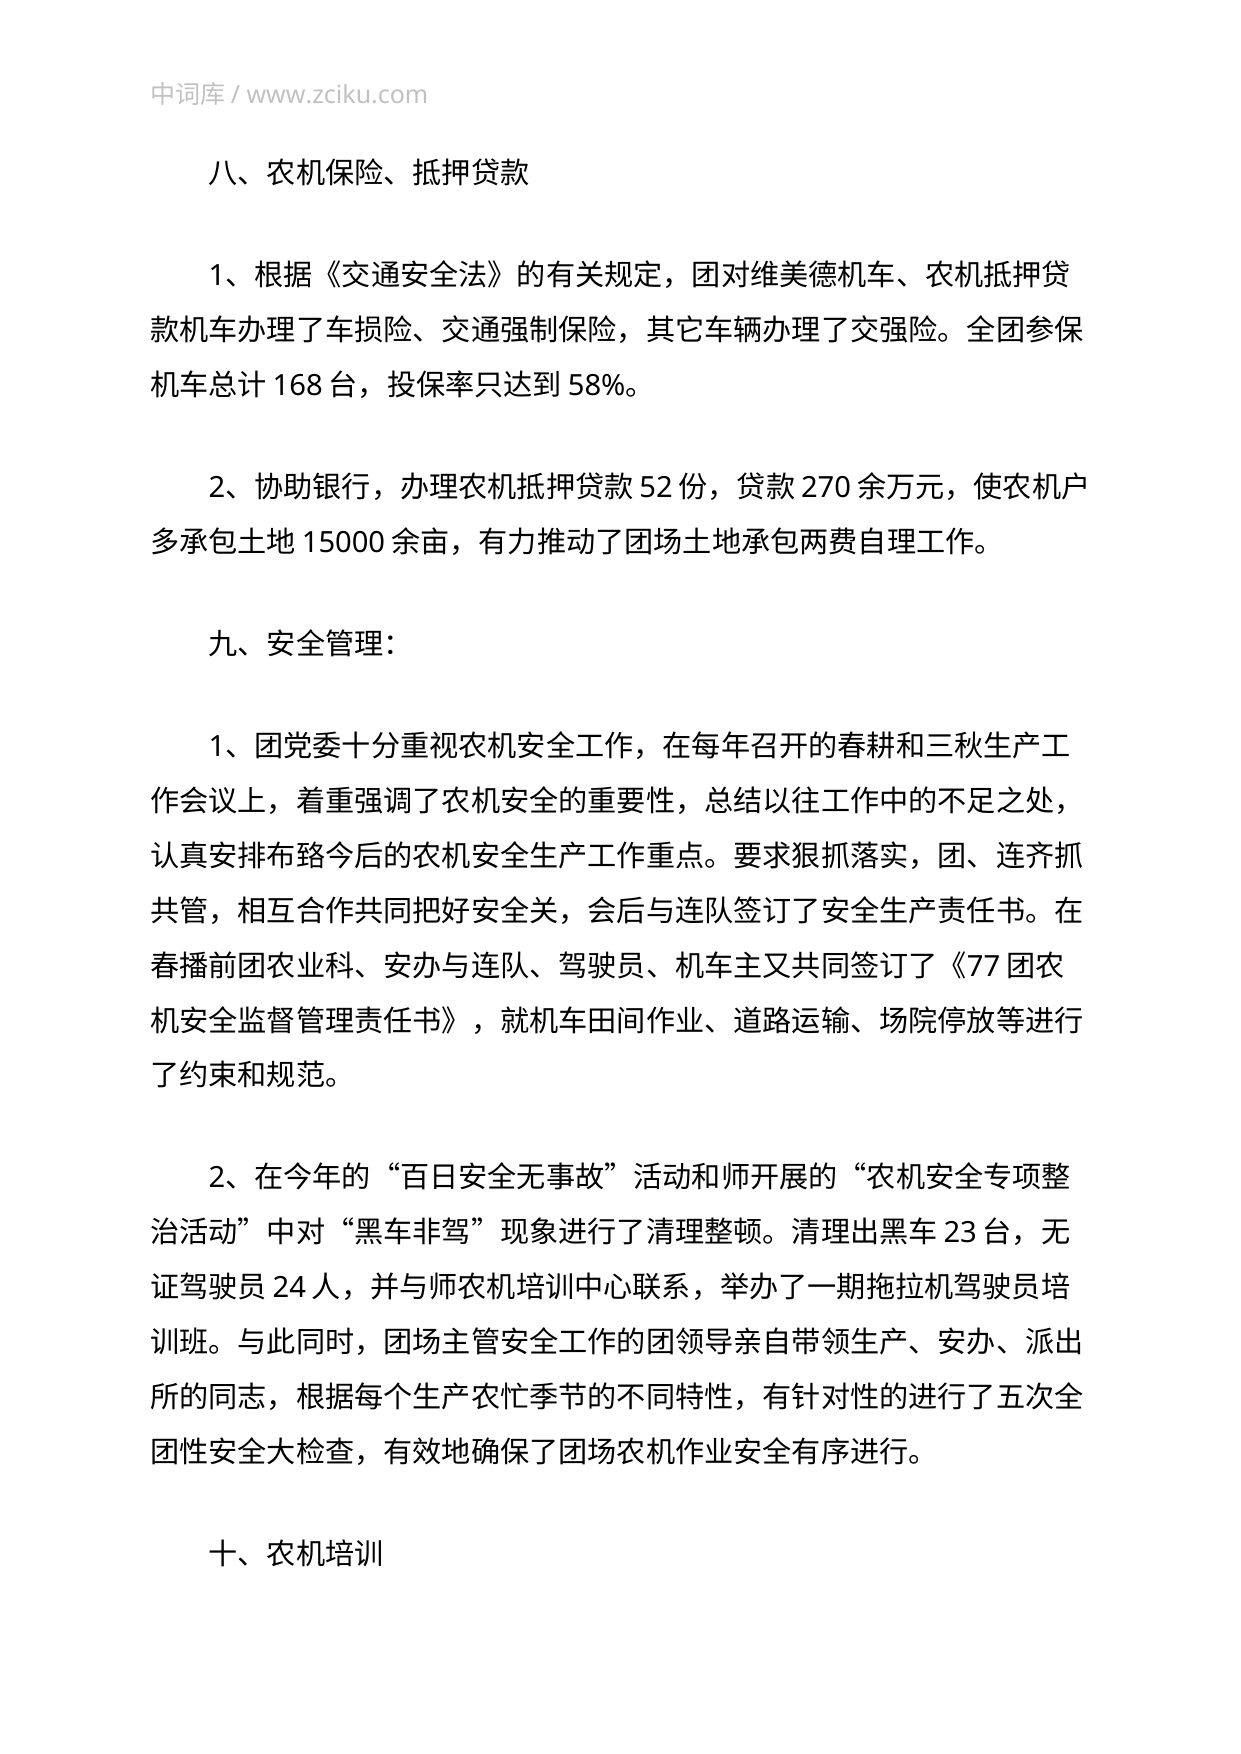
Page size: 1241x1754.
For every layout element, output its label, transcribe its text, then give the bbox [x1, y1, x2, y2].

text 1、团党委十分重视农机安全工作，在每年召开的春耕和三秋生产工作会议上，着重强调了农机安全的重要性，总结以往工作中的不足之处，认真安排布臵今后的农机安全生产工作重点。要求狠抓落实，团、连齐抓共管，相互合作共同把好安全关，会后与连队签订了安全生产责任书。在春播前团农业科、安办与连队、驾驶员、机车主又共同签订了《77团农机安全监督管理责任书》，就机车田间作业、道路运输、场院停放等进行了约束和规范。 [150, 722, 1090, 1094]
text 1、根据《交通安全法》的有关规定，团对维美德机车、农机抵押贷款机车办理了车损险、交通强制保险，其它车辆办理了交强险。全团参保机车总计168台，投保率只达到58%。 [150, 252, 1090, 404]
text 2、在今年的“百日安全无事故”活动和师开展的“农机安全专项整治活动”中对“黑车非驾”现象进行了清理整顿。清理出黑车23台，无证驾驶员24人，并与师农机培训中心联系，举办了一期拖拉机驾驶员培训班。与此同时，团场主管安全工作的团领导亲自带领生产、安办、派出所的同志，根据每个生产农忙季节的不同特性，有针对性的进行了五次全团性安全大检查，有效地确保了团场农机作业安全有序进行。 [150, 1154, 1090, 1471]
text 九、安全管理： [150, 621, 1090, 663]
text 2、协助银行，办理农机抵押贷款52份，贷款270余万元，使农机户多承包土地15000余亩，有力推动了团场土地承包两费自理工作。 [150, 464, 1090, 561]
text 八、农机保险、抵押贷款 [150, 150, 1090, 192]
text 十、农机培训 [150, 1530, 1090, 1573]
